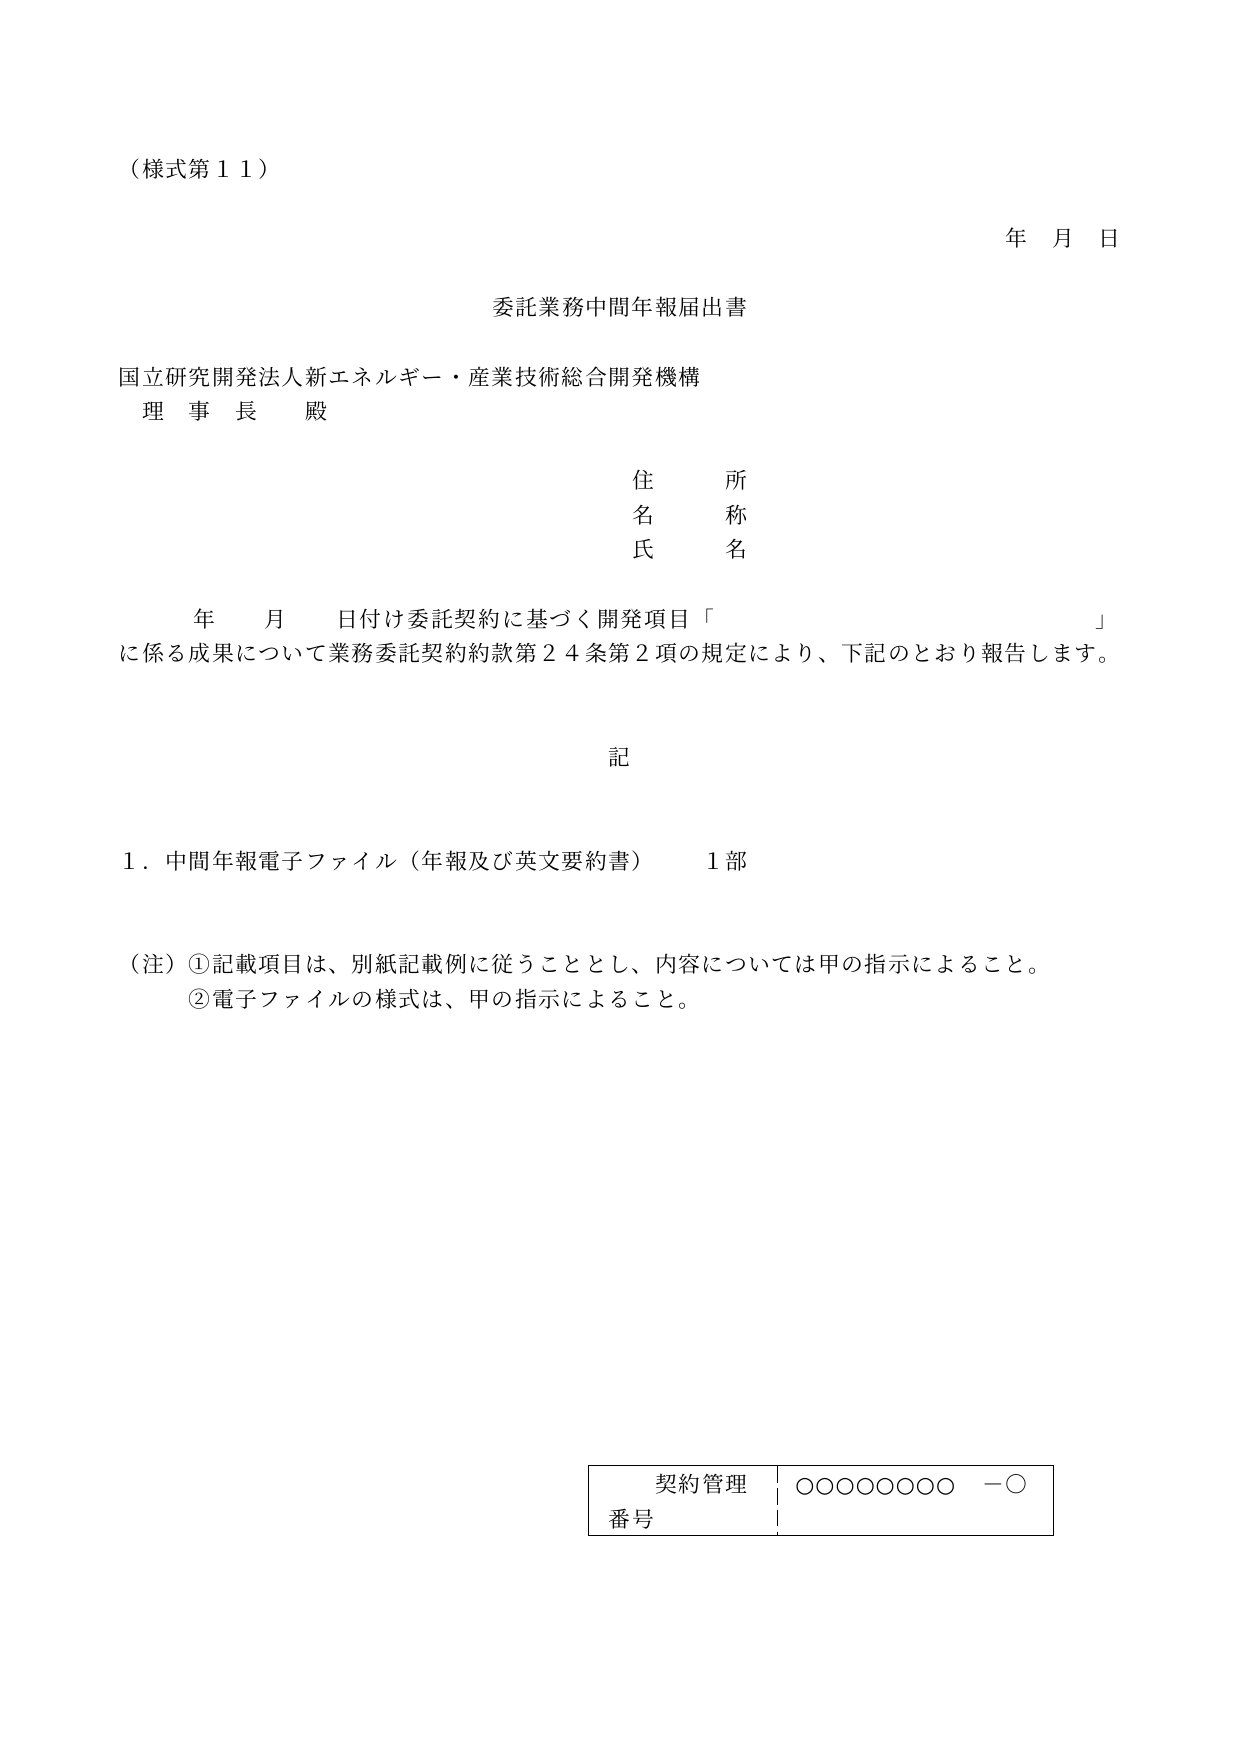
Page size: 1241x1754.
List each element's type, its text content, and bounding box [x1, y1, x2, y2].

text （様式第１１） [118, 151, 1122, 185]
text １．中間年報電子ファイル（年報及び英文要約書） １部 [118, 842, 1122, 912]
text 年 月 日付け委託契約に基づく開発項目「 」に係る成果について業務委託契約約款第２４条第２項の規定により、下記のとおり報告します。 [118, 600, 1122, 669]
table_header 契約管理番号 [589, 1466, 777, 1535]
text 記 [118, 739, 1122, 773]
text 住 所 [628, 462, 1122, 497]
text 国立研究開発法人新エネルギー・産業技術総合開発機構 [118, 358, 1122, 393]
text 理 事 長 殿 [118, 393, 1122, 427]
text 年 月 日 [118, 220, 1122, 254]
text 名 称 [628, 497, 1122, 531]
table_header ○○○○○○○○－○ [777, 1466, 1053, 1535]
text 氏 名 [628, 531, 1122, 566]
text 委託業務中間年報届出書 [118, 289, 1122, 324]
text （注）①記載項目は、別紙記載例に従うこととし、内容については甲の指示によること。 ②電子ファイルの様式は、甲の指示によること。 [118, 946, 1122, 1015]
